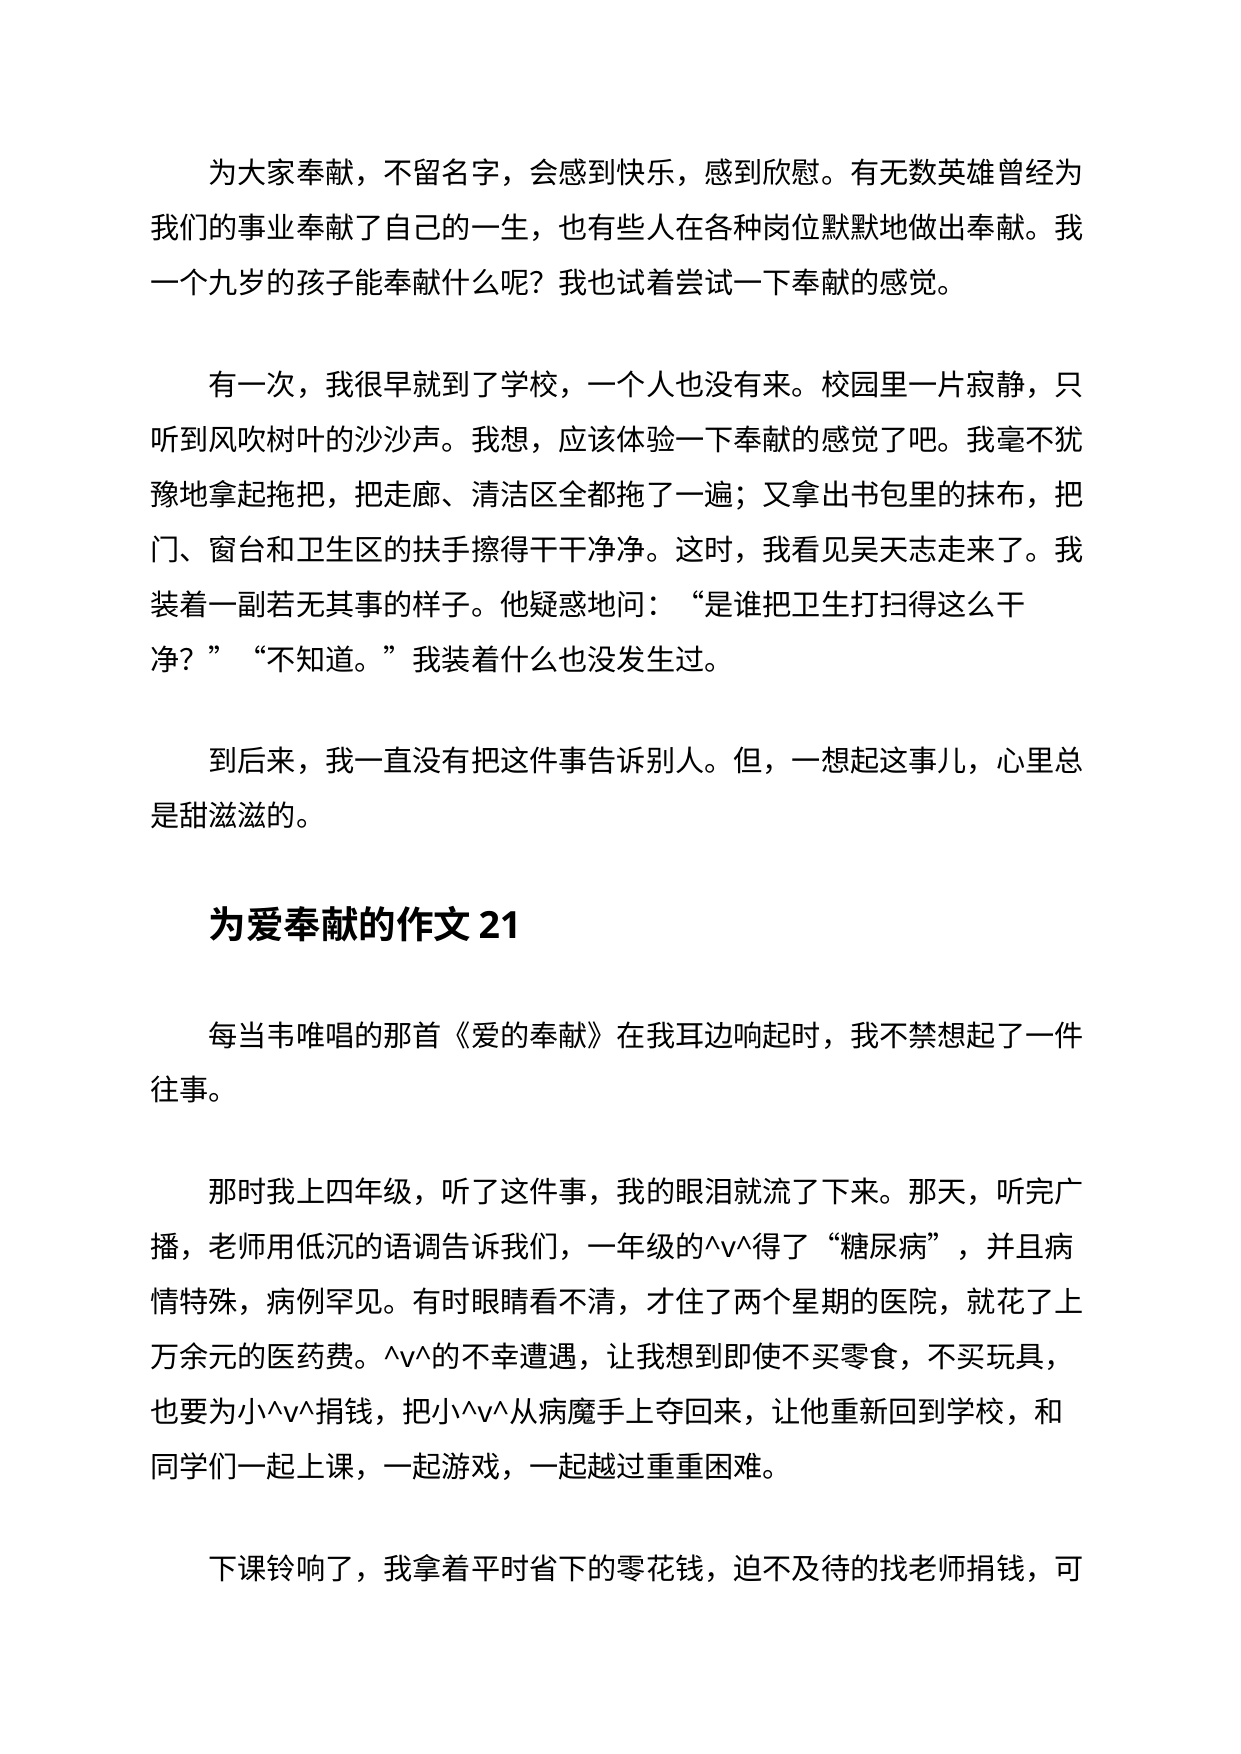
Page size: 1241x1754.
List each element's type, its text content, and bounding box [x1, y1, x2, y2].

text 每当韦唯唱的那首《爱的奉献》在我耳边响起时，我不禁想起了一件往事。 [150, 1012, 1090, 1109]
text 有一次，我很早就到了学校，一个人也没有来。校园里一片寂静，只听到风吹树叶的沙沙声。我想，应该体验一下奉献的感觉了吧。我毫不犹豫地拿起拖把，把走廊、清洁区全都拖了一遍；又拿出书包里的抹布，把门、窗台和卫生区的扶手擦得干干净净。这时，我看见吴天志走来了。我装着一副若无其事的样子。他疑惑地问：“是谁把卫生打扫得这么干净？”“不知道。”我装着什么也没发生过。 [150, 362, 1090, 678]
text 到后来，我一直没有把这件事告诉别人。但，一想起这事儿，心里总是甜滋滋的。 [150, 738, 1090, 835]
text 那时我上四年级，听了这件事，我的眼泪就流了下来。那天，听完广播，老师用低沉的语调告诉我们，一年级的^v^得了“糖尿病”，并且病情特殊，病例罕见。有时眼睛看不清，才住了两个星期的医院，就花了上万余元的医药费。^v^的不幸遭遇，让我想到即使不买零食，不买玩具，也要为小^v^捐钱，把小^v^从病魔手上夺回来，让他重新回到学校，和同学们一起上课，一起游戏，一起越过重重困难。 [150, 1169, 1090, 1486]
text 为爱奉献的作文21 [150, 894, 1090, 949]
text 为大家奉献，不留名字，会感到快乐，感到欣慰。有无数英雄曾经为我们的事业奉献了自己的一生，也有些人在各种岗位默默地做出奉献。我一个九岁的孩子能奉献什么呢？我也试着尝试一下奉献的感觉。 [150, 150, 1090, 302]
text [150, 1545, 1090, 1588]
